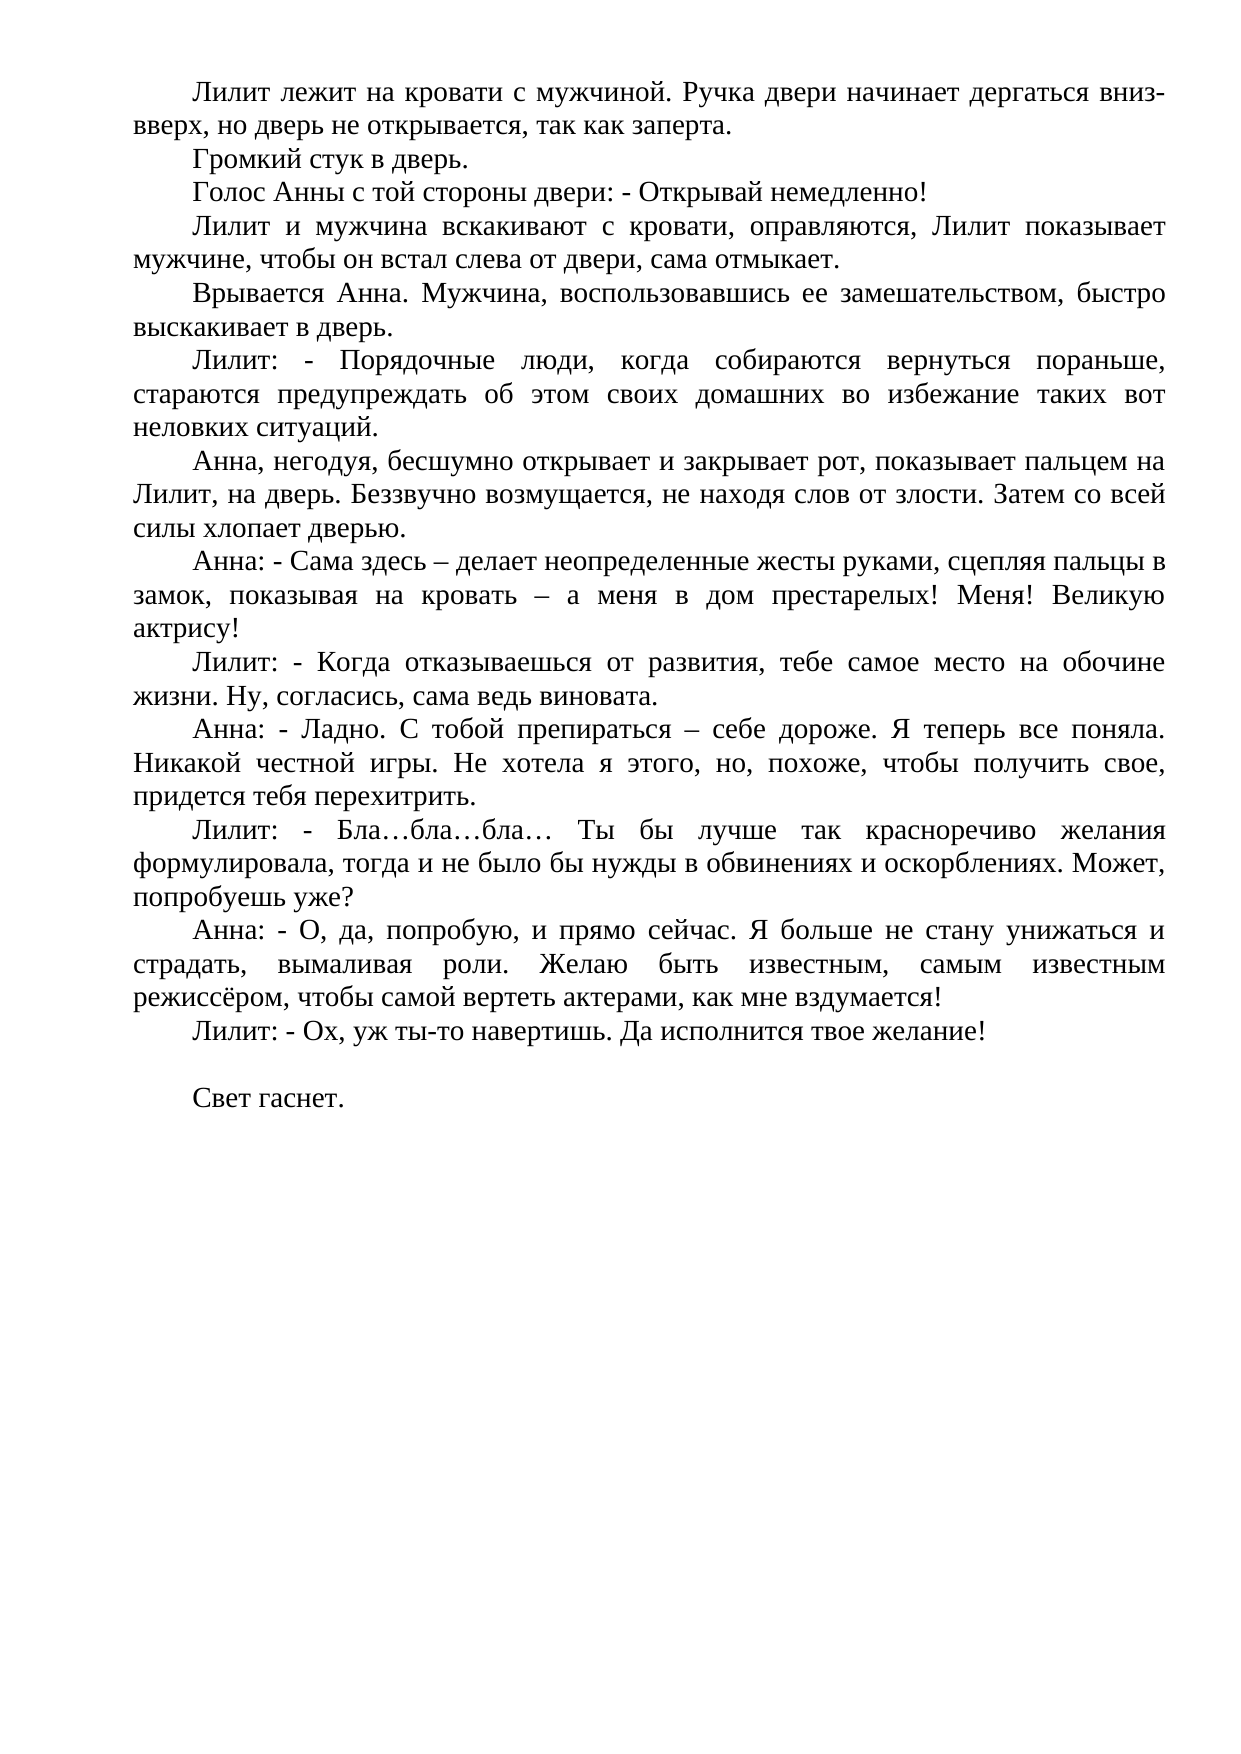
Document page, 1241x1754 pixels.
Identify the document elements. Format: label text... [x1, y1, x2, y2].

text Лилит: - Ох, уж ты-то навертишь. Да исполнится твое желание! [133, 1013, 1167, 1047]
text Анна, негодуя, бесшумно открывает и закрывает рот, показывает пальцем на Лилит, на дверь. Беззвучно возмущается, не находя слов от злости. Затем со всей силы хлопает дверью. [133, 443, 1167, 543]
text Анна: - Сама здесь – делает неопределенные жесты руками, сцепляя пальцы в замок, показывая на кровать – а меня в дом престарелых! Меня! Великую актрису! [133, 543, 1167, 644]
text Свет гаснет. [133, 1080, 1167, 1114]
text Врывается Анна. Мужчина, воспользовавшись ее замешательством, быстро выскакивает в дверь. [133, 275, 1167, 342]
text Громкий стук в дверь. [133, 141, 1167, 174]
text Лилит: - Порядочные люди, когда собираются вернуться пораньше, стараются предупреждать об этом своих домашних во избежание таких вот неловких ситуаций. [133, 342, 1167, 443]
text Лилит и мужчина вскакивают с кровати, оправляются, Лилит показывает мужчине, чтобы он встал слева от двери, сама отмыкает. [133, 208, 1167, 275]
text Анна: - Ладно. С тобой препираться – себе дороже. Я теперь все поняла. Никакой честной игры. Не хотела я этого, но, похоже, чтобы получить свое, придется тебя перехитрить. [133, 711, 1167, 812]
text Лилит: - Бла…бла…бла… Ты бы лучше так красноречиво желания формулировала, тогда и не было бы нужды в обвинениях и оскорблениях. Может, попробуешь уже? [133, 812, 1167, 912]
text Лилит лежит на кровати с мужчиной. Ручка двери начинает дергаться вниз-вверх, но дверь не открывается, так как заперта. [133, 74, 1167, 141]
text Голос Анны с той стороны двери: - Открывай немедленно! [133, 174, 1167, 208]
text Анна: - О, да, попробую, и прямо сейчас. Я больше не стану унижаться и страдать, вымаливая роли. Желаю быть известным, самым известным режиссёром, чтобы самой вертеть актерами, как мне вздумается! [133, 912, 1167, 1013]
text Лилит: - Когда отказываешься от развития, тебе самое место на обочине жизни. Ну, согласись, сама ведь виновата. [133, 644, 1167, 711]
